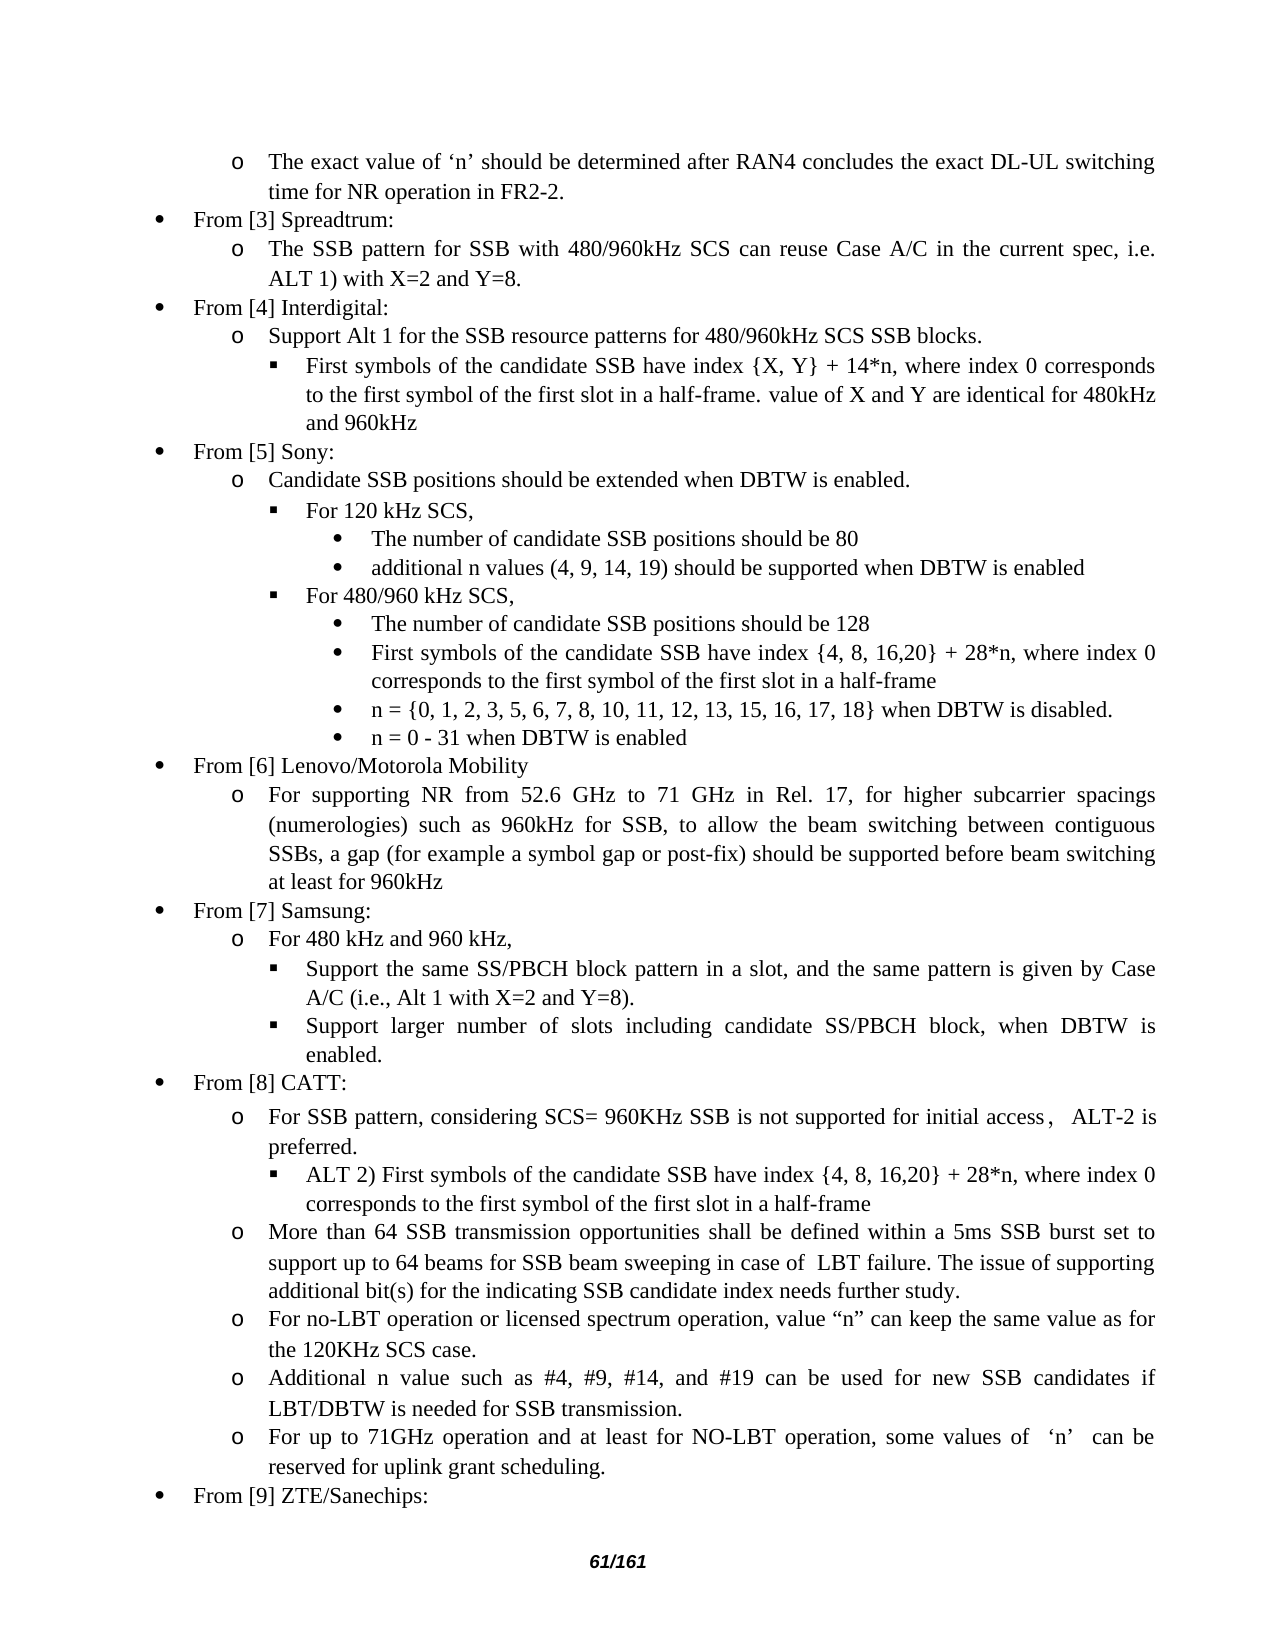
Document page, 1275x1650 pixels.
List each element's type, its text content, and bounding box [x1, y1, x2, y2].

list The number of candidate SSB positions should be 128 [334, 610, 1157, 637]
list Support the same SS/PBCH block pattern in a slot, and the same pattern is given by Case A/C (i.e., Alt 1 with X=2 and Y=8). [268, 956, 1157, 1010]
list n = 0 - 31 when DBTW is enabled [334, 724, 1157, 751]
list Support Alt 1 for the SSB resource patterns for 480/960kHz SCS SSB blocks. [231, 322, 1157, 350]
list For 480/960 kHz SCS, [268, 582, 1157, 608]
list For 120 kHz SCS, [268, 497, 1157, 523]
list From [5] Sony: [156, 438, 1157, 464]
list For supporting NR from 52.6 GHz to 71 GHz in Rel. 17, for higher subcarrier spacings (numerologies) such as 960kHz for SSB, to allow the beam switching between contiguous SSBs, a gap (for example a symbol gap or post-fix) should be supported before beam switching at least for 960kHz [231, 781, 1157, 894]
list For no-LBT operation or licensed spectrum operation, value “n” can keep the same value as for the 120KHz SCS case. [231, 1306, 1157, 1362]
list First symbols of the candidate SSB have index {4, 8, 16,20} + 28*n, where index 0 corresponds to the first symbol of the first slot in a half-frame [334, 639, 1157, 694]
list n = {0, 1, 2, 3, 5, 6, 7, 8, 10, 11, 12, 13, 15, 16, 17, 18} when DBTW is disabled. [334, 696, 1157, 722]
list The number of candidate SSB positions should be 80 [334, 525, 1157, 551]
list The exact value of ‘n’ should be determined after RAN4 concludes the exact DL-UL switching time for NR operation in FR2-2. [231, 148, 1157, 204]
list From [8] CATT: [156, 1069, 1157, 1096]
list From [4] Interdigital: [156, 294, 1157, 320]
list From [6] Lenovo/Motorola Mobility [156, 753, 1157, 779]
list From [9] ZTE/Sanechips: [156, 1482, 1157, 1508]
list First symbols of the candidate SSB have index {X, Y} + 14*n, where index 0 corresponds to the first symbol of the first slot in a half-frame. value of X and Y are identical for 480kHz and 960kHz [268, 352, 1157, 436]
list For up to 71GHz operation and at least for NO-LBT operation, some values of ‘n’ can be reserved for uplink grant scheduling. [231, 1423, 1157, 1480]
list The SSB pattern for SSB with 480/960kHz SCS can reuse Case A/C in the current spec, i.e. ALT 1) with X=2 and Y=8. [231, 235, 1157, 292]
list Support larger number of slots including candidate SS/PBCH block, when DBTW is enabled. [268, 1012, 1157, 1067]
list From [3] Spreadtrum: [156, 206, 1157, 233]
list Additional n value such as #4, #9, #14, and #19 can be used for new SSB candidates if LBT/DBTW is needed for SSB transmission. [231, 1364, 1157, 1421]
list ALT 2) First symbols of the candidate SSB have index {4, 8, 16,20} + 28*n, where index 0 corresponds to the first symbol of the first slot in a half-frame [268, 1161, 1157, 1216]
list additional n values (4, 9, 14, 19) should be supported when DBTW is enabled [334, 553, 1157, 580]
list More than 64 SSB transmission opportunities shall be defined within a 5ms SSB burst set to support up to 64 beams for SSB beam sweeping in case of LBT failure. The issue of supporting additional bit(s) for the indicating SSB candidate index needs further study. [231, 1218, 1157, 1303]
list For 480 kHz and 960 kHz, [231, 925, 1157, 953]
list Candidate SSB positions should be extended when DBTW is enabled. [231, 466, 1157, 494]
list From [7] Samsung: [156, 897, 1157, 923]
list For SSB pattern, considering SCS= 960KHz SSB is not supported for initial access，ALT-2 is preferred. [231, 1098, 1157, 1159]
